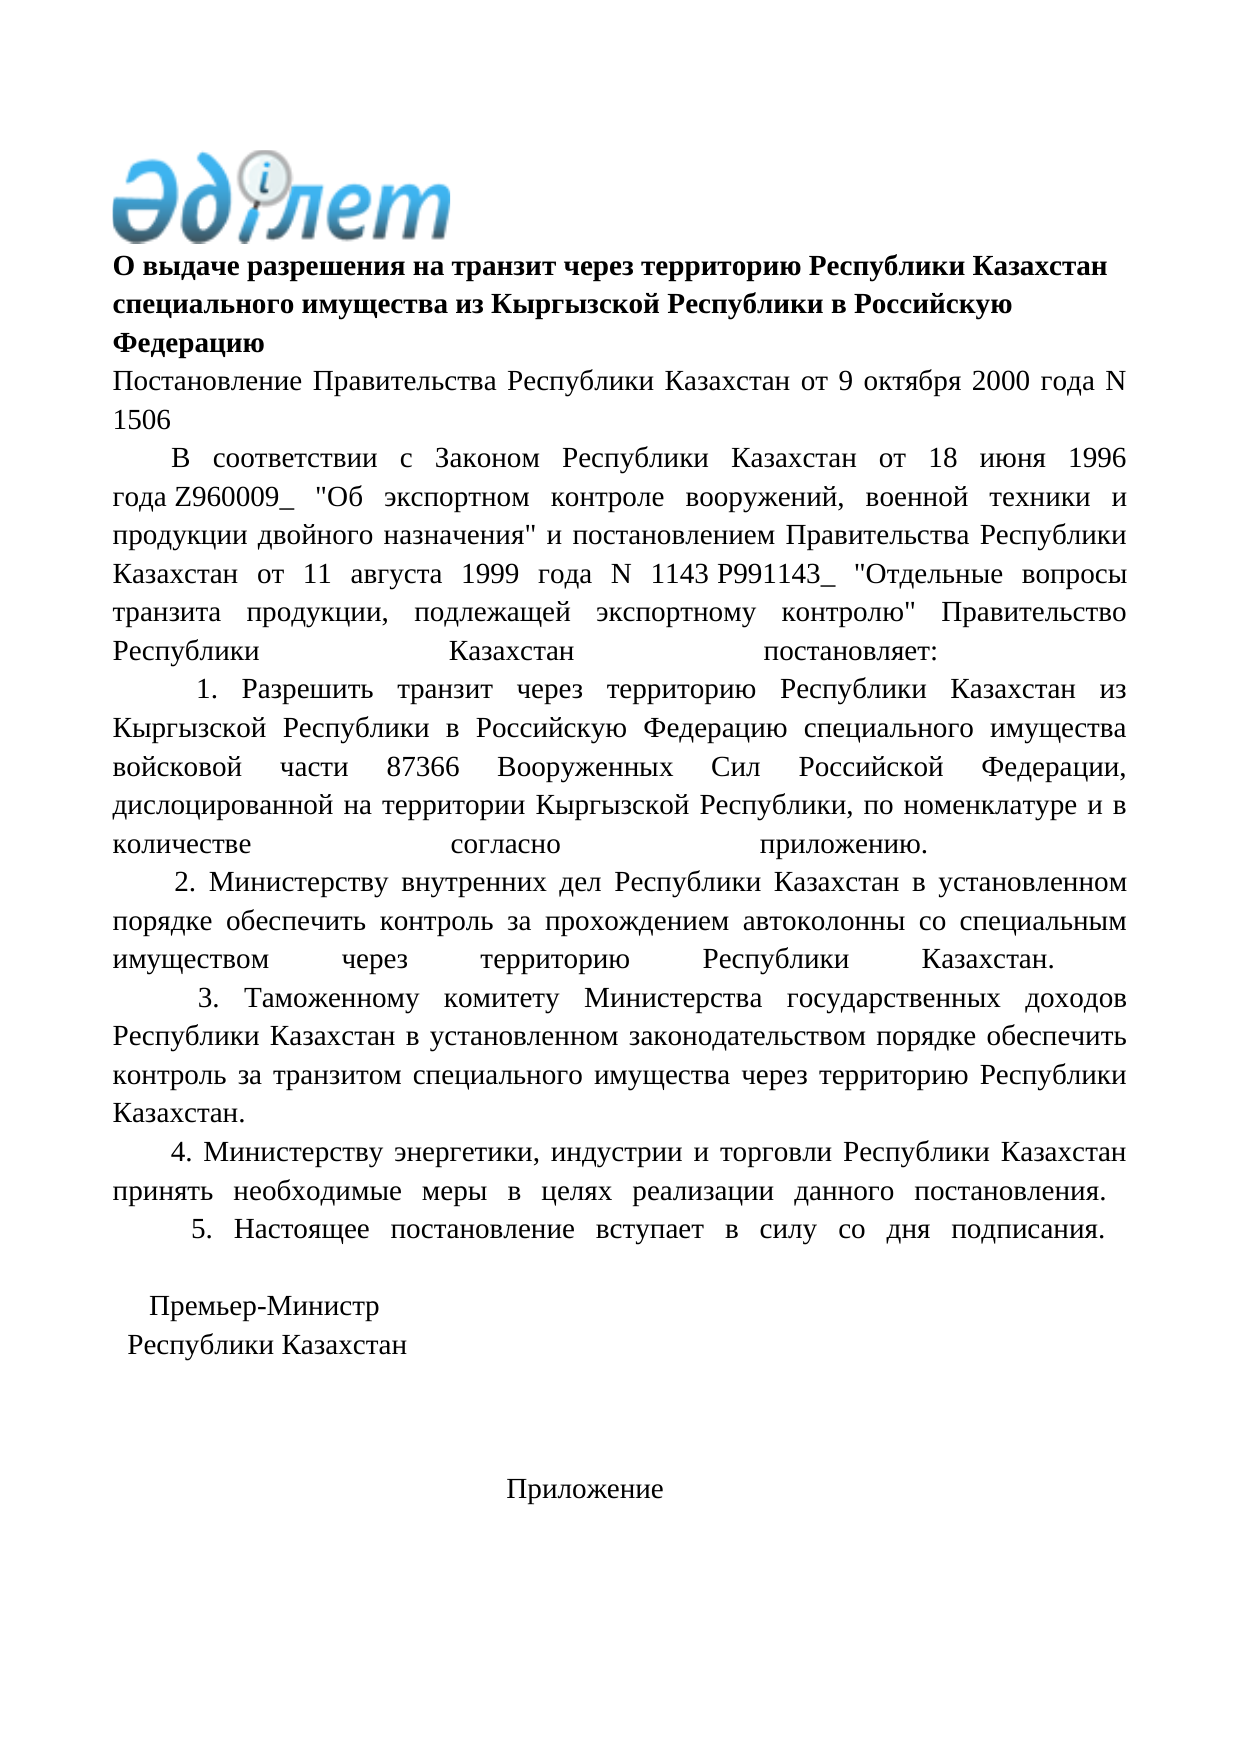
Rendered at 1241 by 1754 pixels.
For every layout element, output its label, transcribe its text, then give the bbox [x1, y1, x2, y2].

text Приложение [112, 1471, 1128, 1505]
text О выдаче разрешения на транзит через территорию Республики Казахстан специального имущества из Кыргызской Республики в Российскую Федерацию [112, 248, 1128, 358]
text В соответствии с Законом Республики Казахстан от 18 июня 1996 года Z960009_ "Об экспортном контроле вооружений, военной техники и продукции двойного назначения" и постановлением Правительства Республики Казахстан от 11 августа 1999 года N 1143 P991143_ "Отдельные вопросы транзита продукции, подлежащей экспортному контролю" Правительство Республики Казахстан постановляет: 1. Разрешить транзит через территорию Республики Казахстан из Кыргызской Республики в Российскую Федерацию специального имущества войсковой части 87366 Вооруженных Сил Российской Федерации, дислоцированной на территории Кыргызской Республики, по номенклатуре и в количестве согласно приложению. 2. Министерству внутренних дел Республики Казахстан в установленном порядке обеспечить контроль за прохождением автоколонны со специальным имуществом через территорию Республики Казахстан. 3. Таможенному комитету Министерства государственных доходов Республики Казахстан в установленном законодательством порядке обеспечить контроль за транзитом специального имущества через территорию Республики Казахстан. 4. Министерству энергетики, индустрии и торговли Республики Казахстан принять необходимые меры в целях реализации данного постановления. 5. Настоящее постановление вступает в силу со дня подписания. [112, 440, 1128, 1283]
text Премьер-Министр [112, 1288, 1128, 1322]
picture [112, 150, 451, 244]
text Республики Казахстан [112, 1327, 1128, 1360]
text Постановление Правительства Республики Казахстан от 9 октября 2000 года N 1506 [112, 363, 1128, 435]
